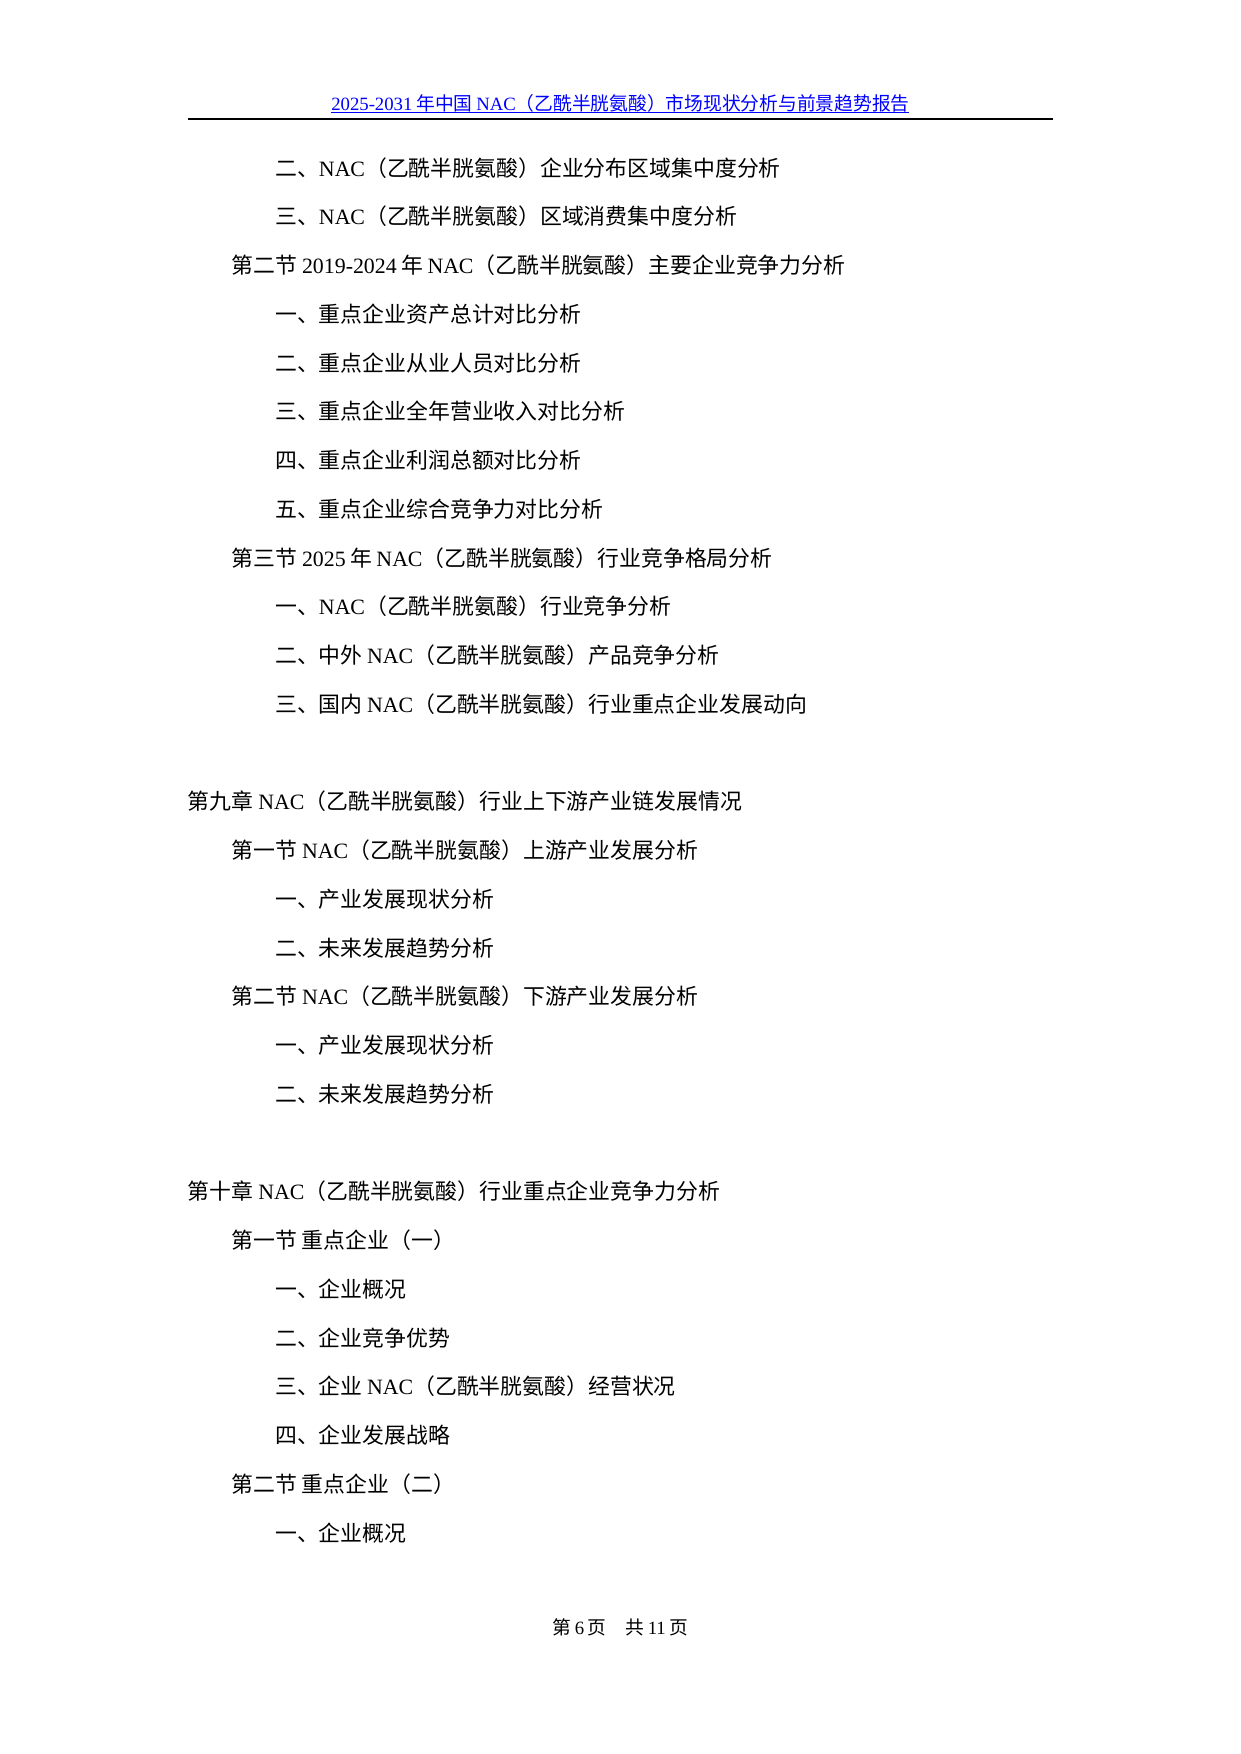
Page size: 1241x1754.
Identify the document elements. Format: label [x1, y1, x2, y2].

text [187, 150, 1053, 1548]
